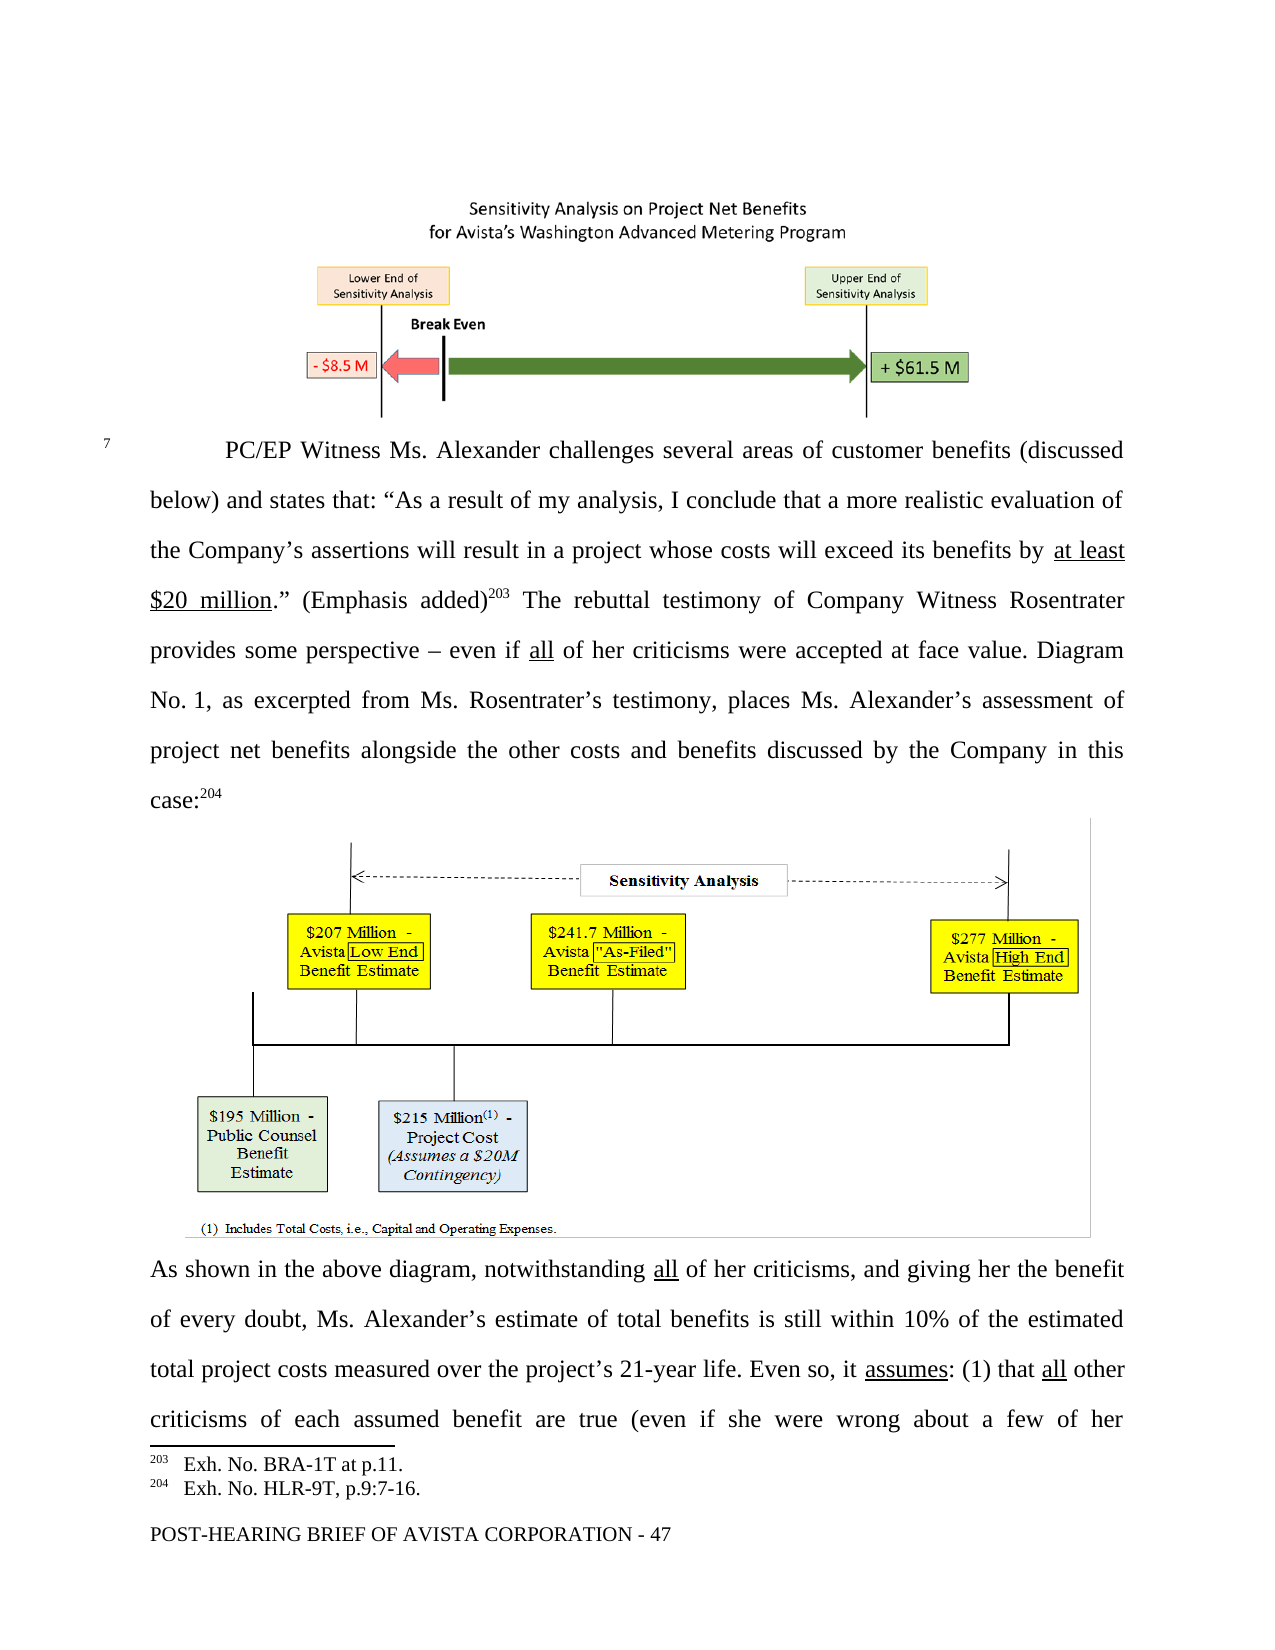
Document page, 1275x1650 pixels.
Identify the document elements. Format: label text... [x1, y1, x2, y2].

picture [184, 818, 1091, 1238]
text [150, 1237, 1125, 1437]
picture [303, 191, 972, 418]
subtitle PC/EP Witness Ms. Alexander challenges several areas of customer benefits (discussed below) and states that: “As a result of my analysis, I conclude that a more realistic evaluation of the Company’s assertions will result in a project whose costs will exceed its benefits by at least $20 million.” (Emphasis added) The rebuttal testimony of Company Witness Rosentrater provides some perspective – even if all of her criticisms were accepted at face value. Diagram No. 1, as excerpted from Ms. Rosentrater’s testimony, places Ms. Alexander’s assessment of project net benefits alongside the other costs and benefits discussed by the Company in this case: [103, 418, 1125, 818]
